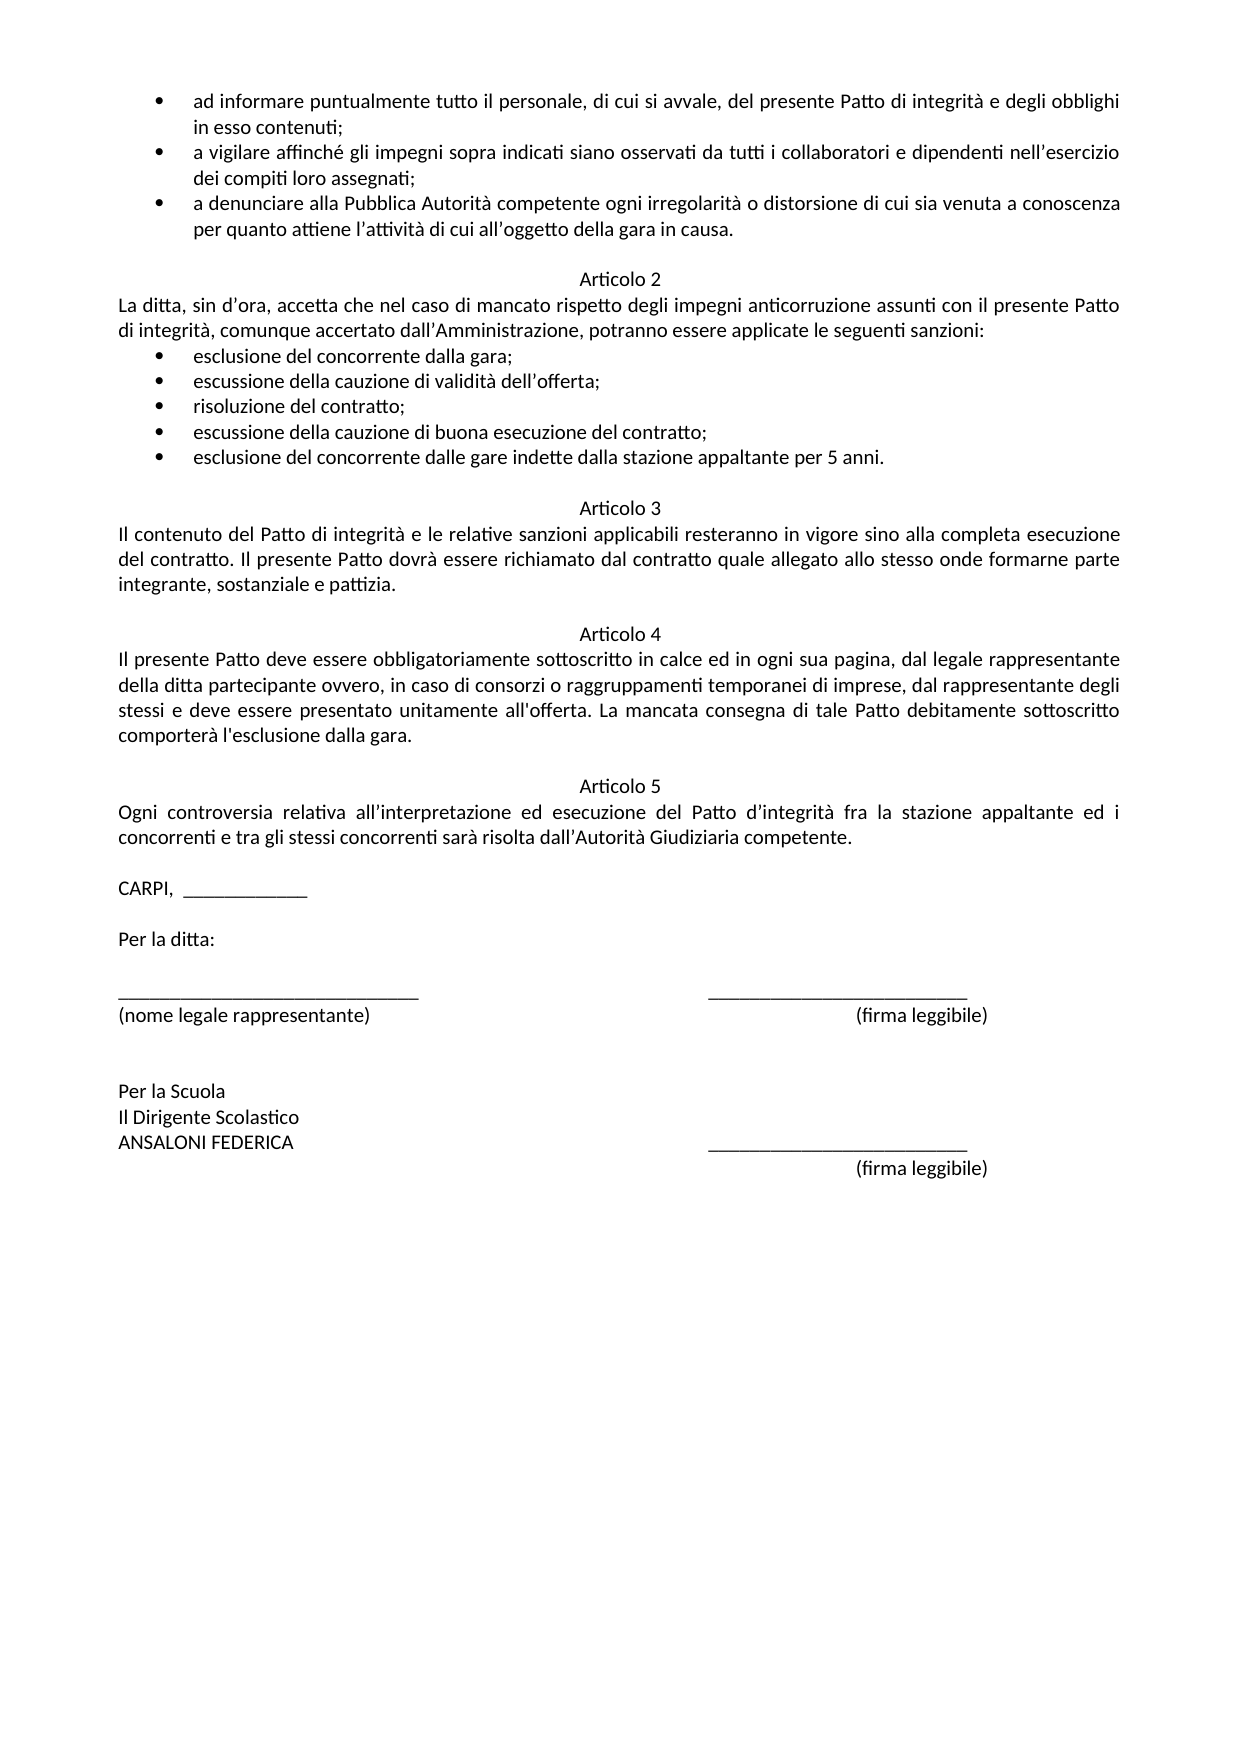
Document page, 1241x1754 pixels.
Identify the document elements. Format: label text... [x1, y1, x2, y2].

list esclusione del concorrente dalla gara; [156, 343, 1122, 368]
text Il Dirigente Scolastico [118, 1104, 1122, 1129]
text Articolo 3 [118, 495, 1122, 521]
text (nome legale rappresentante) (firma leggibile) [118, 1002, 1122, 1028]
text Articolo 5 [118, 773, 1122, 799]
text La ditta, sin d’ora, accetta che nel caso di mancato rispetto degli impegni anticorruzione assunti con il presente Patto di integrità, comunque accertato dall’Amministrazione, potranno essere applicate le seguenti sanzioni: [118, 292, 1122, 343]
text Articolo 2 [118, 267, 1122, 292]
text Per la ditta: [118, 926, 1122, 951]
text CARPI, ____________ [118, 875, 1122, 901]
text Per la Scuola [118, 1078, 1122, 1104]
list risoluzione del contratto; [156, 394, 1122, 419]
list ad informare puntualmente tutto il personale, di cui si avvale, del presente Patto di integrità e degli obblighi in esso contenuti; [156, 89, 1122, 139]
list a vigilare affinché gli impegni sopra indicati siano osservati da tutti i collaboratori e dipendenti nell’esercizio dei compiti loro assegnati; [156, 139, 1122, 190]
text Il contenuto del Patto di integrità e le relative sanzioni applicabili resteranno in vigore sino alla completa esecuzione del contratto. Il presente Patto dovrà essere richiamato dal contratto quale allegato allo stesso onde formarne parte integrante, sostanziale e pattizia. [118, 521, 1122, 597]
text Ogni controversia relativa all’interpretazione ed esecuzione del Patto d’integrità fra la stazione appaltante ed i concorrenti e tra gli stessi concorrenti sarà risolta dall’Autorità Giudiziaria competente. [118, 799, 1122, 850]
text _____________________________ _________________________ [118, 977, 1122, 1002]
text Articolo 4 [118, 621, 1122, 646]
list escussione della cauzione di validità dell’offerta; [156, 368, 1122, 394]
text Il presente Patto deve essere obbligatoriamente sottoscritto in calce ed in ogni sua pagina, dal legale rappresentante della ditta partecipante ovvero, in caso di consorzi o raggruppamenti temporanei di imprese, dal rappresentante degli stessi e deve essere presentato unitamente all'offerta. La mancata consegna di tale Patto debitamente sottoscritto comporterà l'esclusione dalla gara. [118, 646, 1122, 748]
list esclusione del concorrente dalle gare indette dalla stazione appaltante per 5 anni. [156, 444, 1122, 470]
text (firma leggibile) [118, 1155, 1122, 1180]
text ANSALONI FEDERICA _________________________ [118, 1129, 1122, 1155]
list escussione della cauzione di buona esecuzione del contratto; [156, 419, 1122, 444]
list a denunciare alla Pubblica Autorità competente ogni irregolarità o distorsione di cui sia venuta a conoscenza per quanto attiene l’attività di cui all’oggetto della gara in causa. [156, 190, 1122, 241]
